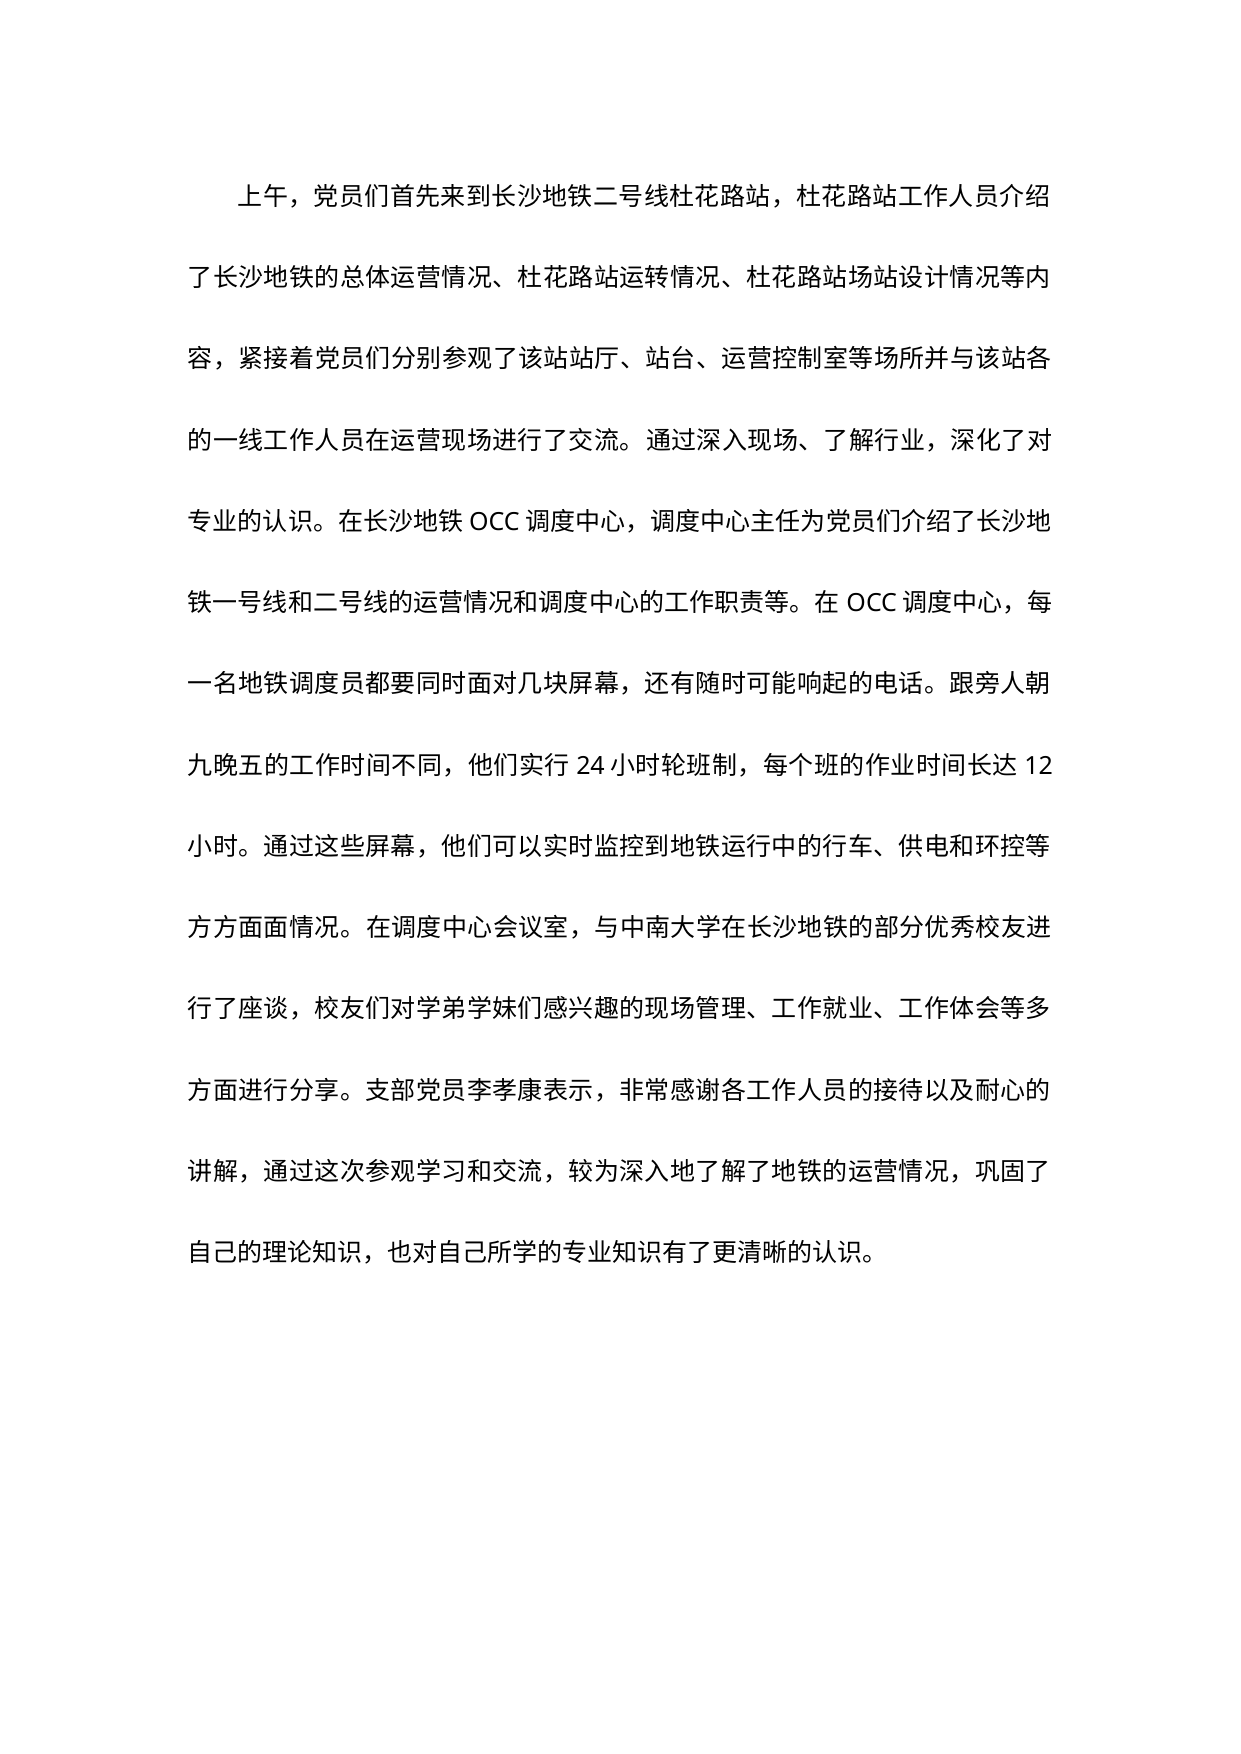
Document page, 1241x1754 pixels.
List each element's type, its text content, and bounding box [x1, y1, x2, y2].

text 上午，党员们首先来到长沙地铁二号线杜花路站，杜花路站工作人员介绍了长沙地铁的总体运营情况、杜花路站运转情况、杜花路站场站设计情况等内容，紧接着党员们分别参观了该站站厅、站台、运营控制室等场所并与该站各的一线工作人员在运营现场进行了交流。通过深入现场、了解行业，深化了对专业的认识。在长沙地铁OCC调度中心，调度中心主任为党员们介绍了长沙地铁一号线和二号线的运营情况和调度中心的工作职责等。在OCC调度中心，每一名地铁调度员都要同时面对几块屏幕，还有随时可能响起的电话。跟旁人朝九晚五的工作时间不同，他们实行24小时轮班制，每个班的作业时间长达12小时。通过这些屏幕，他们可以实时监控到地铁运行中的行车、供电和环控等方方面面情况。在调度中心会议室，与中南大学在长沙地铁的部分优秀校友进行了座谈，校友们对学弟学妹们感兴趣的现场管理、工作就业、工作体会等多方面进行分享。支部党员李孝康表示，非常感谢各工作人员的接待以及耐心的讲解，通过这次参观学习和交流，较为深入地了解了地铁的运营情况，巩固了自己的理论知识，也对自己所学的专业知识有了更清晰的认识。 [187, 162, 1053, 1283]
